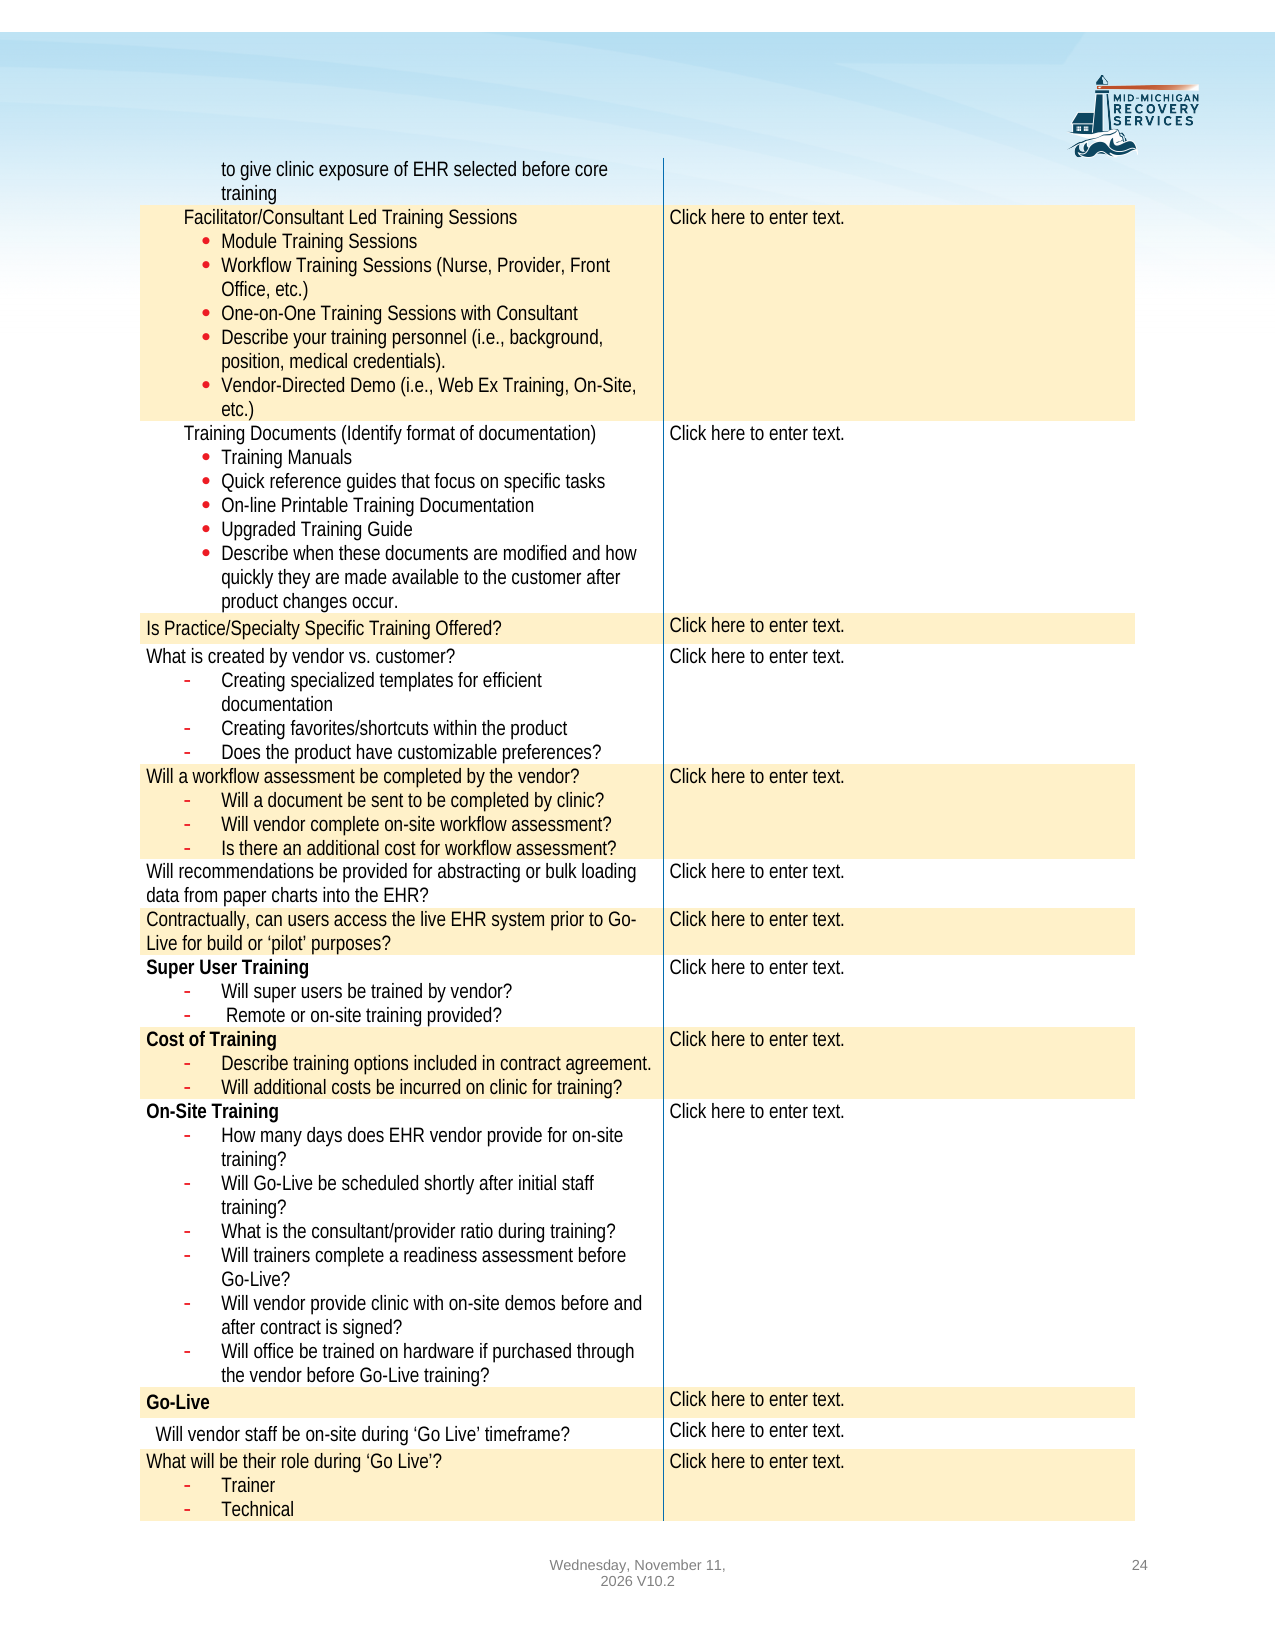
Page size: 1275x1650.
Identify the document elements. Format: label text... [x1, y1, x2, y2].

table_cell Training Documents (Identify format of documentation) Training Manuals Quick reference guides that focus on specific tasks On-line Printable Training Documentation Upgraded Training Guide Describe when these documents are modified and how quickly they are made available to the customer after product changes occur. [140, 421, 663, 613]
table_cell Is Practice/Specialty Specific Training Offered? [140, 613, 663, 644]
table_cell What is created by vendor vs. customer? Creating specialized templates for efficient documentation Creating favorites/shortcuts within the product Does the product have customizable preferences? [140, 644, 663, 764]
picture [0, 32, 1275, 333]
table_cell Will vendor staff be on-site during ‘Go Live’ timeframe? [140, 1418, 663, 1449]
table_cell Facilitator/Consultant Led Training Sessions Module Training Sessions Workflow Training Sessions (Nurse, Provider, Front Office, etc.) One-on-One Training Sessions with Consultant Describe your training personnel (i.e., background, position, medical credentials). Vendor-Directed Demo (i.e., Web Ex Training, On-Site, etc.) [140, 205, 663, 421]
table_cell Will a workflow assessment be completed by the vendor? Will a document be sent to be completed by clinic? Will vendor complete on-site workflow assessment? Is there an additional cost for workflow assessment? [140, 764, 663, 859]
table_cell What will be their role during ‘Go Live’? Trainer Technical [140, 1449, 663, 1521]
table_cell Cost of Training Describe training options included in contract agreement. Will additional costs be incurred on clinic for training? [140, 1027, 663, 1099]
table_cell Will recommendations be provided for abstracting or bulk loading data from paper charts into the EHR? [140, 860, 663, 907]
table_cell Contractually, can users access the live EHR system prior to Go-Live for build or ‘pilot’ purposes? [140, 908, 663, 955]
table_cell Super User Training Will super users be trained by vendor? Remote or on-site training provided? [140, 955, 663, 1027]
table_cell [140, 158, 663, 205]
table_cell On-Site Training How many days does EHR vendor provide for on-site training? Will Go-Live be scheduled shortly after initial staff training? What is the consultant/provider ratio during training? Will trainers complete a readiness assessment before Go-Live? Will vendor provide clinic with on-site demos before and after contract is signed? Will office be trained on hardware if purchased through the vendor before Go-Live training? [140, 1099, 663, 1387]
table_cell Go-Live [140, 1387, 663, 1418]
